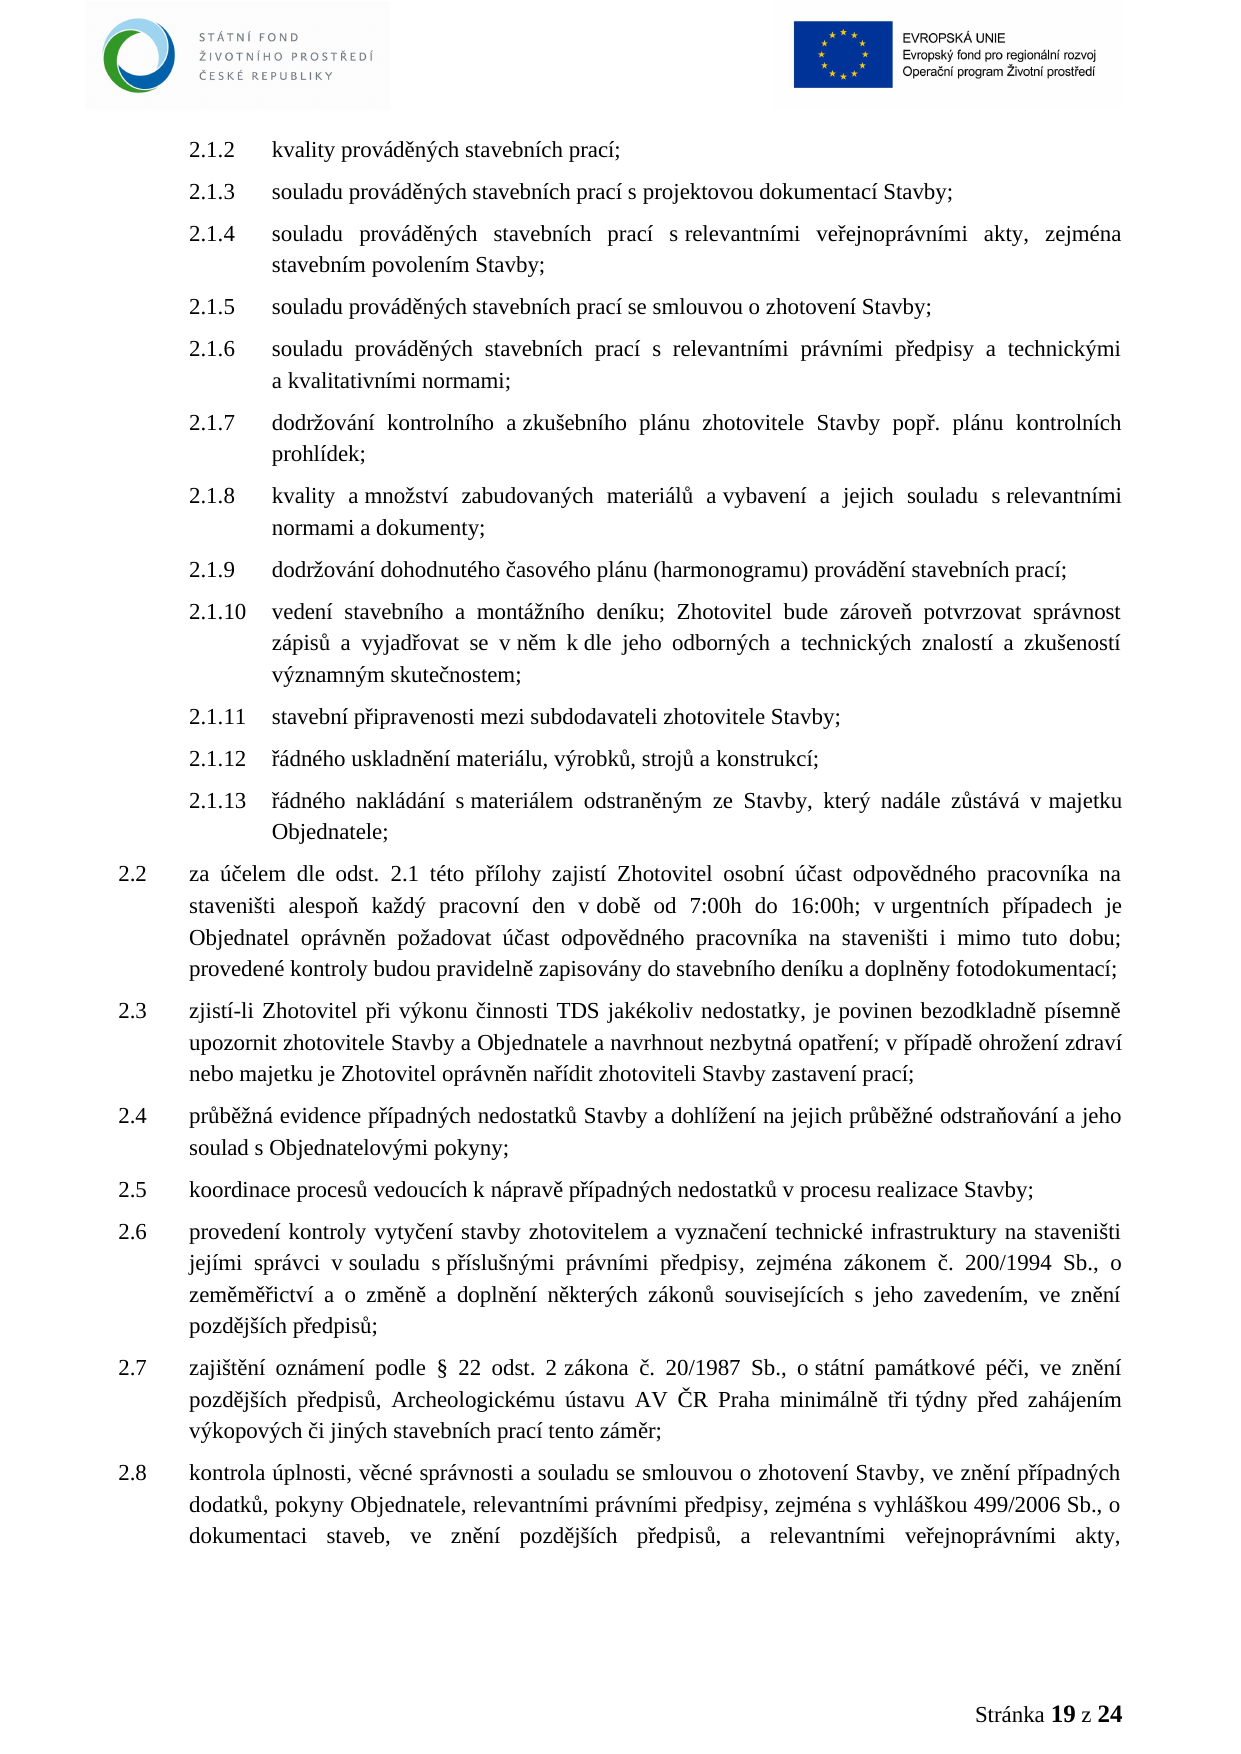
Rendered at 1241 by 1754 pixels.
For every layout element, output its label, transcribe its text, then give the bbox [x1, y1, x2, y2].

list souladu prováděných stavebních prací s relevantními právními předpisy a technickými a kvalitativními normami; [189, 335, 1122, 393]
picture [85, 1, 390, 110]
picture [772, 0, 1123, 110]
list za účelem dle odst. 2.1 této přílohy zajistí Zhotovitel osobní účast odpovědného pracovníka na staveništi alespoň každý pracovní den v době od 7:00h do 16:00h; v urgentních případech je Objednatel oprávněn požadovat účast odpovědného pracovníka na staveništi i mimo tuto dobu; provedené kontroly budou pravidelně zapisovány do stavebního deníku a doplněny fotodokumentací; [118, 860, 1122, 981]
list průběžná evidence případných nedostatků Stavby a dohlížení na jejich průběžné odstraňování a jeho soulad s Objednatelovými pokyny; [118, 1102, 1122, 1160]
list kvality a množství zabudovaných materiálů a vybavení a jejich souladu s relevantními normami a dokumenty; [189, 482, 1122, 540]
list souladu prováděných stavebních prací s relevantními veřejnoprávními akty, zejména stavebním povolením Stavby; [189, 220, 1122, 278]
list dodržování kontrolního a zkušebního plánu zhotovitele Stavby popř. plánu kontrolních prohlídek; [189, 409, 1122, 467]
list řádného nakládání s materiálem odstraněným ze Stavby, který nadále zůstává v majetku Objednatele; [189, 787, 1122, 845]
list kvality prováděných stavebních prací; [189, 136, 1122, 162]
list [118, 1459, 1122, 1549]
list zajištění oznámení podle § 22 odst. 2 zákona č. 20/1987 Sb., o státní památkové péči, ve znění pozdějších předpisů, Archeologickému ústavu AV ČR Praha minimálně tři týdny před zahájením výkopových či jiných stavebních prací tento záměr; [118, 1354, 1122, 1444]
list souladu prováděných stavebních prací se smlouvou o zhotovení Stavby; [189, 293, 1122, 319]
list zjistí-li Zhotovitel při výkonu činnosti TDS jakékoliv nedostatky, je povinen bezodkladně písemně upozornit zhotovitele Stavby a Objednatele a navrhnout nezbytná opatření; v případě ohrožení zdraví nebo majetku je Zhotovitel oprávněn nařídit zhotoviteli Stavby zastavení prací; [118, 997, 1122, 1087]
list vedení stavebního a montážního deníku; Zhotovitel bude zároveň potvrzovat správnost zápisů a vyjadřovat se v něm k dle jeho odborných a technických znalostí a zkušeností významným skutečnostem; [189, 598, 1122, 687]
list stavební připravenosti mezi subdodavateli zhotovitele Stavby; [189, 703, 1122, 729]
list koordinace procesů vedoucích k nápravě případných nedostatků v procesu realizace Stavby; [118, 1176, 1122, 1202]
list dodržování dohodnutého časového plánu (harmonogramu) provádění stavebních prací; [189, 556, 1122, 582]
list provedení kontroly vytyčení stavby zhotovitelem a vyznačení technické infrastruktury na staveništi jejími správci v souladu s příslušnými právními předpisy, zejména zákonem č. 200/1994 Sb., o zeměměřictví a o změně a doplnění některých zákonů souvisejících s jeho zavedením, ve znění pozdějších předpisů; [118, 1218, 1122, 1339]
list řádného uskladnění materiálu, výrobků, strojů a konstrukcí; [189, 745, 1122, 771]
list souladu prováděných stavebních prací s projektovou dokumentací Stavby; [189, 178, 1122, 204]
